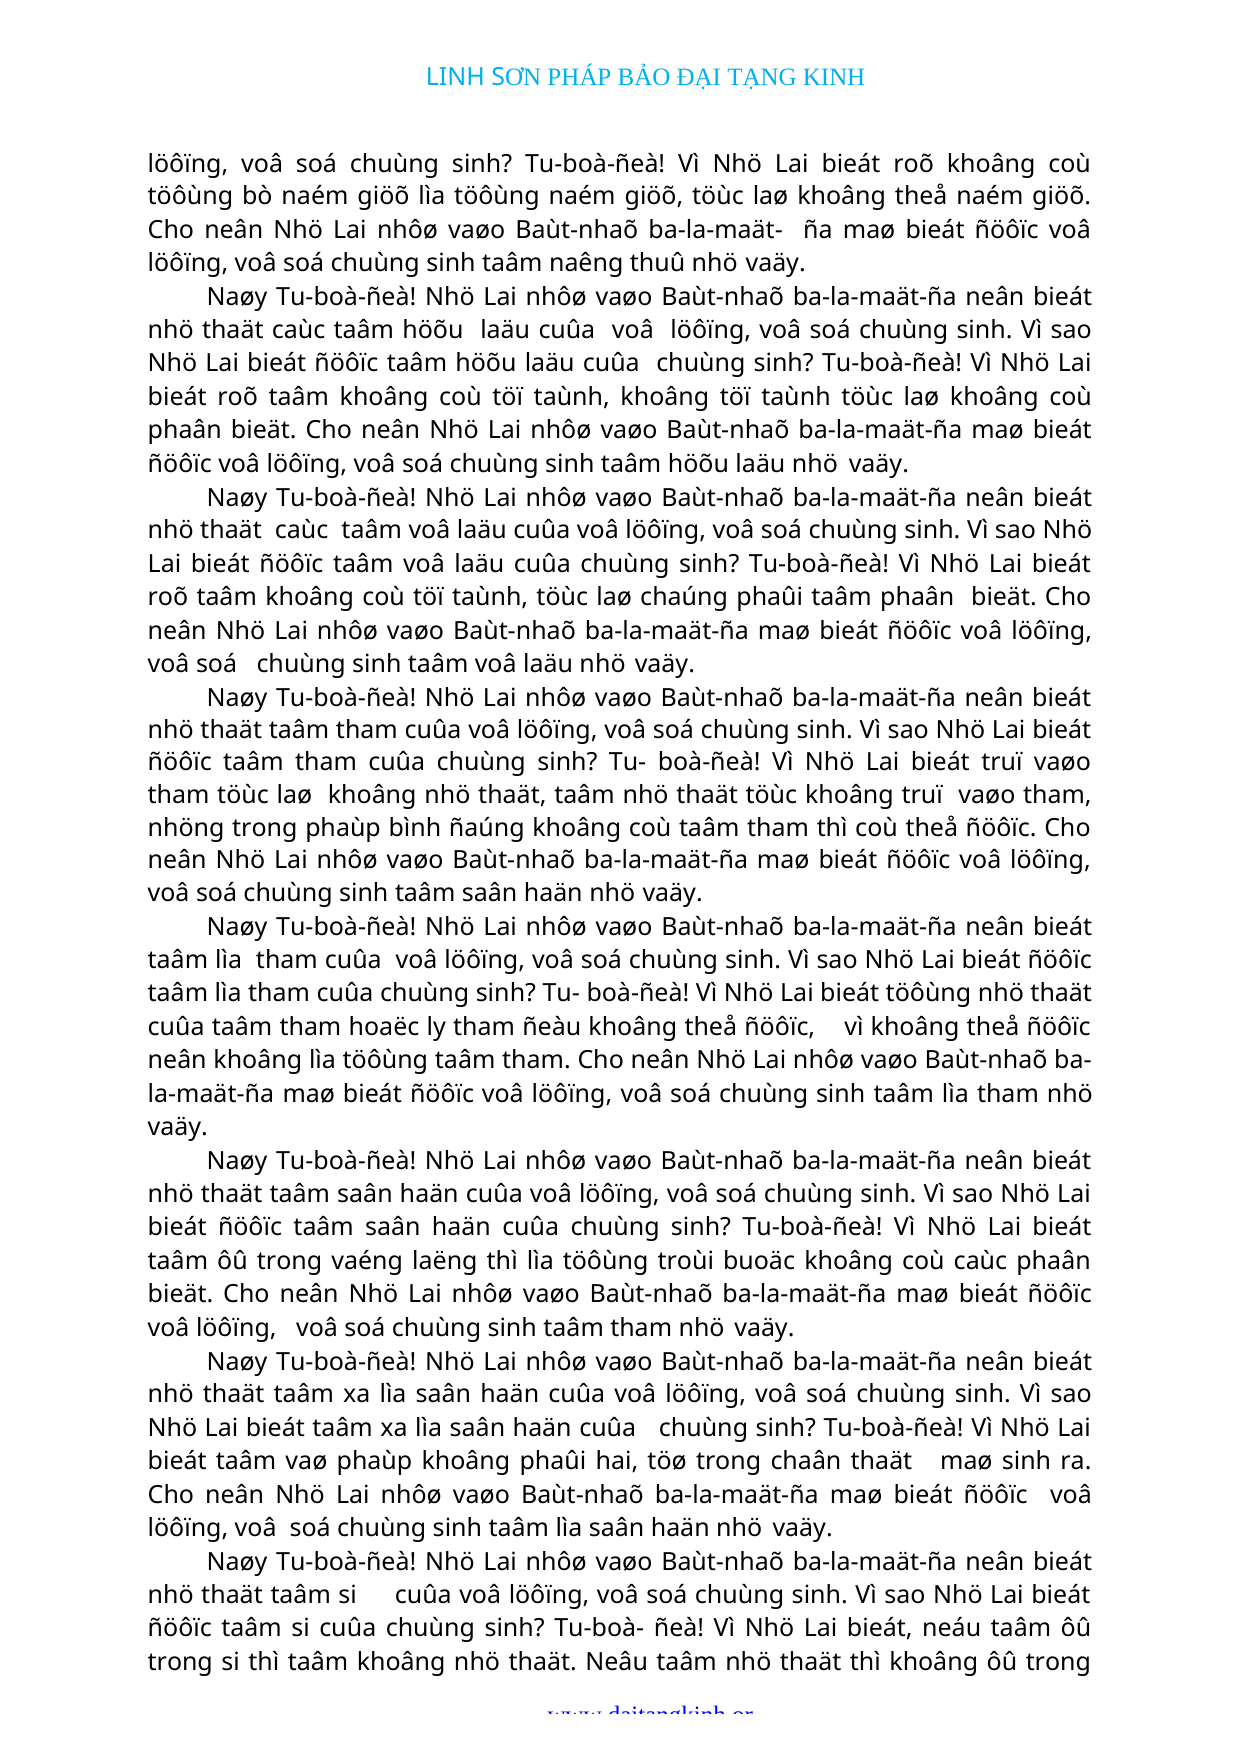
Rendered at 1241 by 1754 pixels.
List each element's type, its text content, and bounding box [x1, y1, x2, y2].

text Naøy Tu-boà-ñeà! Nhö Lai nhôø vaøo Baùt-nhaõ ba-la-maät-ña neân bieát nhö thaät taâm saân haän cuûa voâ löôïng, voâ soá chuùng sinh. Vì sao Nhö Lai bieát ñöôïc taâm saân haän cuûa chuùng sinh? Tu-boà-ñeà! Vì Nhö Lai bieát taâm ôû trong vaéng laëng thì lìa töôùng troùi buoäc khoâng coù caùc phaân bieät. Cho neân Nhö Lai nhôø vaøo Baùt-nhaõ ba-la-maät-ña maø bieát ñöôïc voâ löôïng, voâ soá chuùng sinh taâm tham nhö vaäy. [147, 1143, 1093, 1343]
text Naøy Tu-boà-ñeà! Nhö Lai nhôø vaøo Baùt-nhaõ ba-la-maät-ña neân bieát nhö thaät taâm xa lìa saân haän cuûa voâ löôïng, voâ soá chuùng sinh. Vì sao Nhö Lai bieát taâm xa lìa saân haän cuûa chuùng sinh? Tu-boà-ñeà! Vì Nhö Lai bieát taâm vaø phaùp khoâng phaûi hai, töø trong chaân thaät maø sinh ra. Cho neân Nhö Lai nhôø vaøo Baùt-nhaõ ba-la-maät-ña maø bieát ñöôïc voâ löôïng, voâ soá chuùng sinh taâm lìa saân haän nhö vaäy. [147, 1343, 1093, 1544]
text Naøy Tu-boà-ñeà! Nhö Lai nhôø vaøo Baùt-nhaõ ba-la-maät-ña neân bieát nhö thaät caùc taâm voâ laäu cuûa voâ löôïng, voâ soá chuùng sinh. Vì sao Nhö Lai bieát ñöôïc taâm voâ laäu cuûa chuùng sinh? Tu-boà-ñeà! Vì Nhö Lai bieát roõ taâm khoâng coù töï taùnh, töùc laø chaúng phaûi taâm phaân bieät. Cho neân Nhö Lai nhôø vaøo Baùt-nhaõ ba-la-maät-ña maø bieát ñöôïc voâ löôïng, voâ soá chuùng sinh taâm voâ laäu nhö vaäy. [147, 479, 1093, 680]
text löôïng, voâ soá chuùng sinh? Tu-boà-ñeà! Vì Nhö Lai bieát roõ khoâng coù töôùng bò naém giöõ lìa töôùng naém giöõ, töùc laø khoâng theå naém giöõ. Cho neân Nhö Lai nhôø vaøo Baùt-nhaõ ba-la-maät- ña maø bieát ñöôïc voâ löôïng, voâ soá chuùng sinh taâm naêng thuû nhö vaäy. [147, 145, 1093, 279]
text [147, 1544, 1093, 1677]
text Naøy Tu-boà-ñeà! Nhö Lai nhôø vaøo Baùt-nhaõ ba-la-maät-ña neân bieát nhö thaät taâm tham cuûa voâ löôïng, voâ soá chuùng sinh. Vì sao Nhö Lai bieát ñöôïc taâm tham cuûa chuùng sinh? Tu- boà-ñeà! Vì Nhö Lai bieát truï vaøo tham töùc laø khoâng nhö thaät, taâm nhö thaät töùc khoâng truï vaøo tham, nhöng trong phaùp bình ñaúng khoâng coù taâm tham thì coù theå ñöôïc. Cho neân Nhö Lai nhôø vaøo Baùt-nhaõ ba-la-maät-ña maø bieát ñöôïc voâ löôïng, voâ soá chuùng sinh taâm saân haän nhö vaäy. [147, 680, 1093, 909]
text Naøy Tu-boà-ñeà! Nhö Lai nhôø vaøo Baùt-nhaõ ba-la-maät-ña neân bieát nhö thaät caùc taâm höõu laäu cuûa voâ löôïng, voâ soá chuùng sinh. Vì sao Nhö Lai bieát ñöôïc taâm höõu laäu cuûa chuùng sinh? Tu-boà-ñeà! Vì Nhö Lai bieát roõ taâm khoâng coù töï taùnh, khoâng töï taùnh töùc laø khoâng coù phaân bieät. Cho neân Nhö Lai nhôø vaøo Baùt-nhaõ ba-la-maät-ña maø bieát ñöôïc voâ löôïng, voâ soá chuùng sinh taâm höõu laäu nhö vaäy. [147, 279, 1093, 479]
text Naøy Tu-boà-ñeà! Nhö Lai nhôø vaøo Baùt-nhaõ ba-la-maät-ña neân bieát taâm lìa tham cuûa voâ löôïng, voâ soá chuùng sinh. Vì sao Nhö Lai bieát ñöôïc taâm lìa tham cuûa chuùng sinh? Tu- boà-ñeà! Vì Nhö Lai bieát töôùng nhö thaät cuûa taâm tham hoaëc ly tham ñeàu khoâng theå ñöôïc, vì khoâng theå ñöôïc neân khoâng lìa töôùng taâm tham. Cho neân Nhö Lai nhôø vaøo Baùt-nhaõ ba- la-maät-ña maø bieát ñöôïc voâ löôïng, voâ soá chuùng sinh taâm lìa tham nhö vaäy. [147, 909, 1093, 1143]
